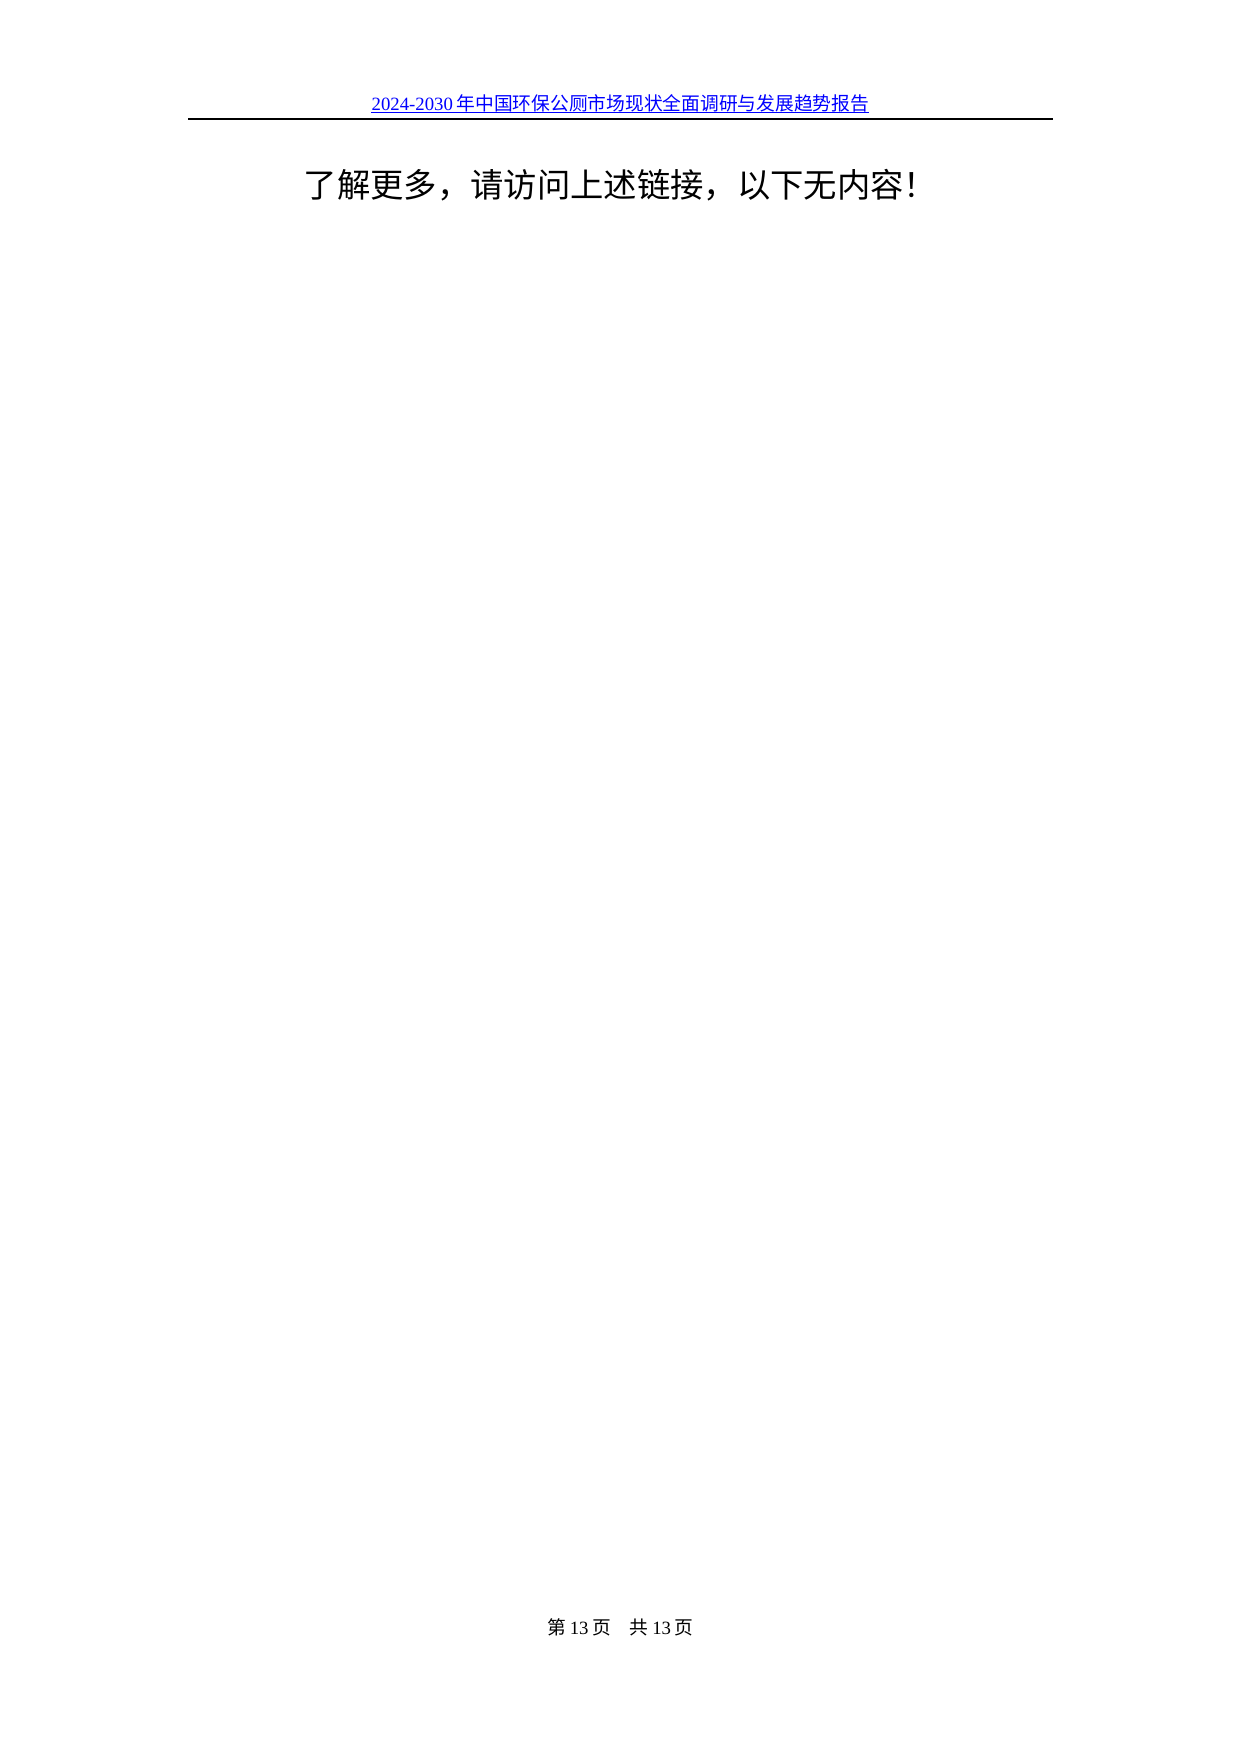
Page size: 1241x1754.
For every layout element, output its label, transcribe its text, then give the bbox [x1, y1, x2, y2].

title 了解更多，请访问上述链接，以下无内容！ [187, 150, 1053, 215]
